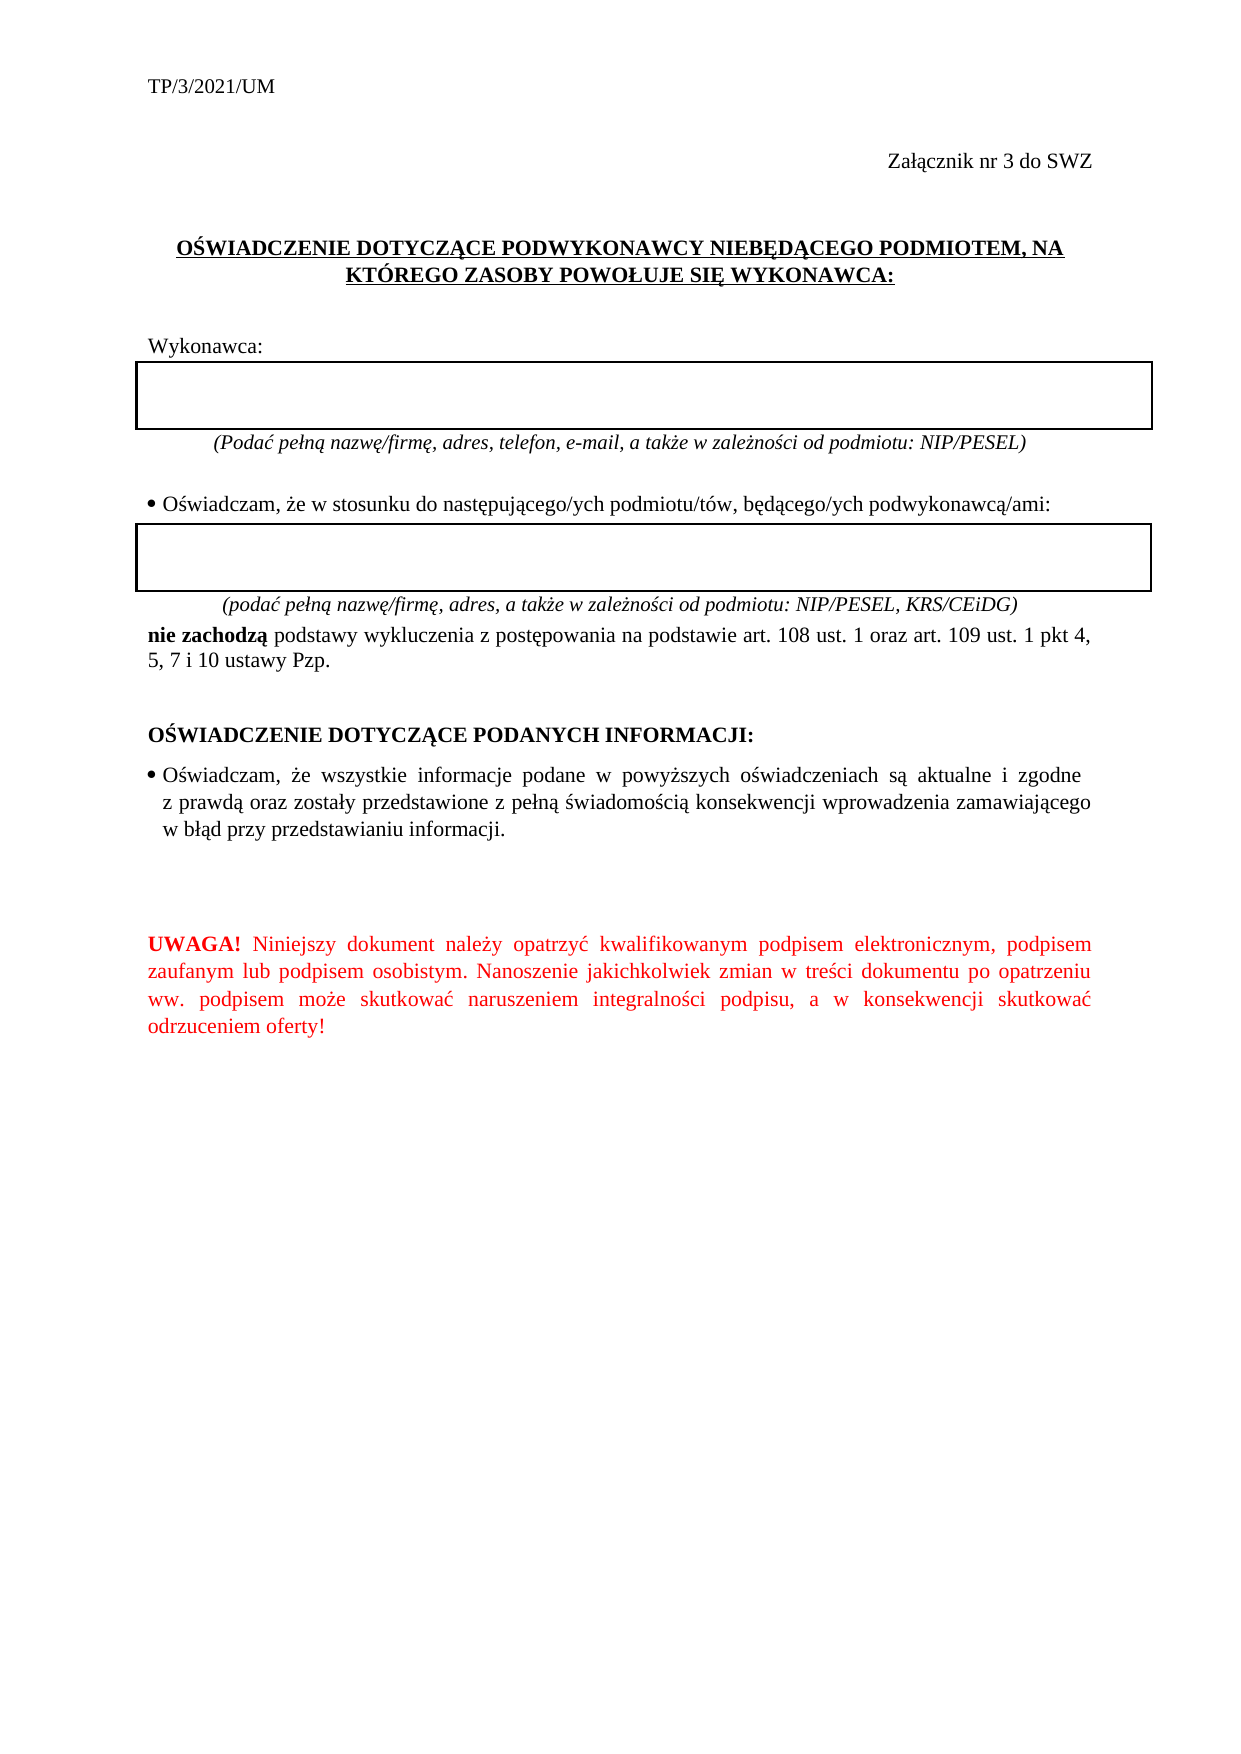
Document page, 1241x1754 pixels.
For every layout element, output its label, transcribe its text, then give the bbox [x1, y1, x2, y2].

list Oświadczam, że w stosunku do następującego/ych podmiotu/tów, będącego/ych podwykonawcą/ami: [148, 491, 1093, 517]
text (podać pełną nazwę/firmę, adres, a także w zależności od podmiotu: NIP/PESEL, KRS/CEiDG) [148, 592, 1093, 616]
text nie zachodzą podstawy wykluczenia z postępowania na podstawie art. 108 ust. 1 oraz art. 109 ust. 1 pkt 4, 5, 7 i 10 ustawy Pzp. [148, 622, 1093, 672]
text Załącznik nr 3 do SWZ [148, 148, 1093, 173]
list Oświadczam, że wszystkie informacje podane w powyższych oświadczeniach są aktualne i zgodne z prawdą oraz zostały przedstawione z pełną świadomością konsekwencji wprowadzenia zamawiającego w błąd przy przedstawianiu informacji. [148, 762, 1093, 842]
text Wykonawca: [148, 333, 1093, 359]
text UWAGA! Niniejszy dokument należy opatrzyć kwalifikowanym podpisem elektronicznym, podpisem zaufanym lub podpisem osobistym. Nanoszenie jakichkolwiek zmian w treści dokumentu po opatrzeniu ww. podpisem może skutkować naruszeniem integralności podpisu, a w konsekwencji skutkować odrzuceniem oferty! [148, 931, 1093, 1038]
text (Podać pełną nazwę/firmę, adres, telefon, e-mail, a także w zależności od podmiotu: NIP/PESEL) [148, 430, 1093, 454]
text OŚWIADCZENIE DOTYCZĄCE PODANYCH INFORMACJI: [148, 722, 1093, 748]
table_header [138, 525, 1150, 589]
text OŚWIADCZENIE DOTYCZĄCE PODWYKONAWCY NIEBĘDĄCEGO PODMIOTEM, NA KTÓREGO ZASOBY POWOŁUJE SIĘ WYKONAWCA: [148, 235, 1093, 288]
table_header [138, 363, 1151, 427]
